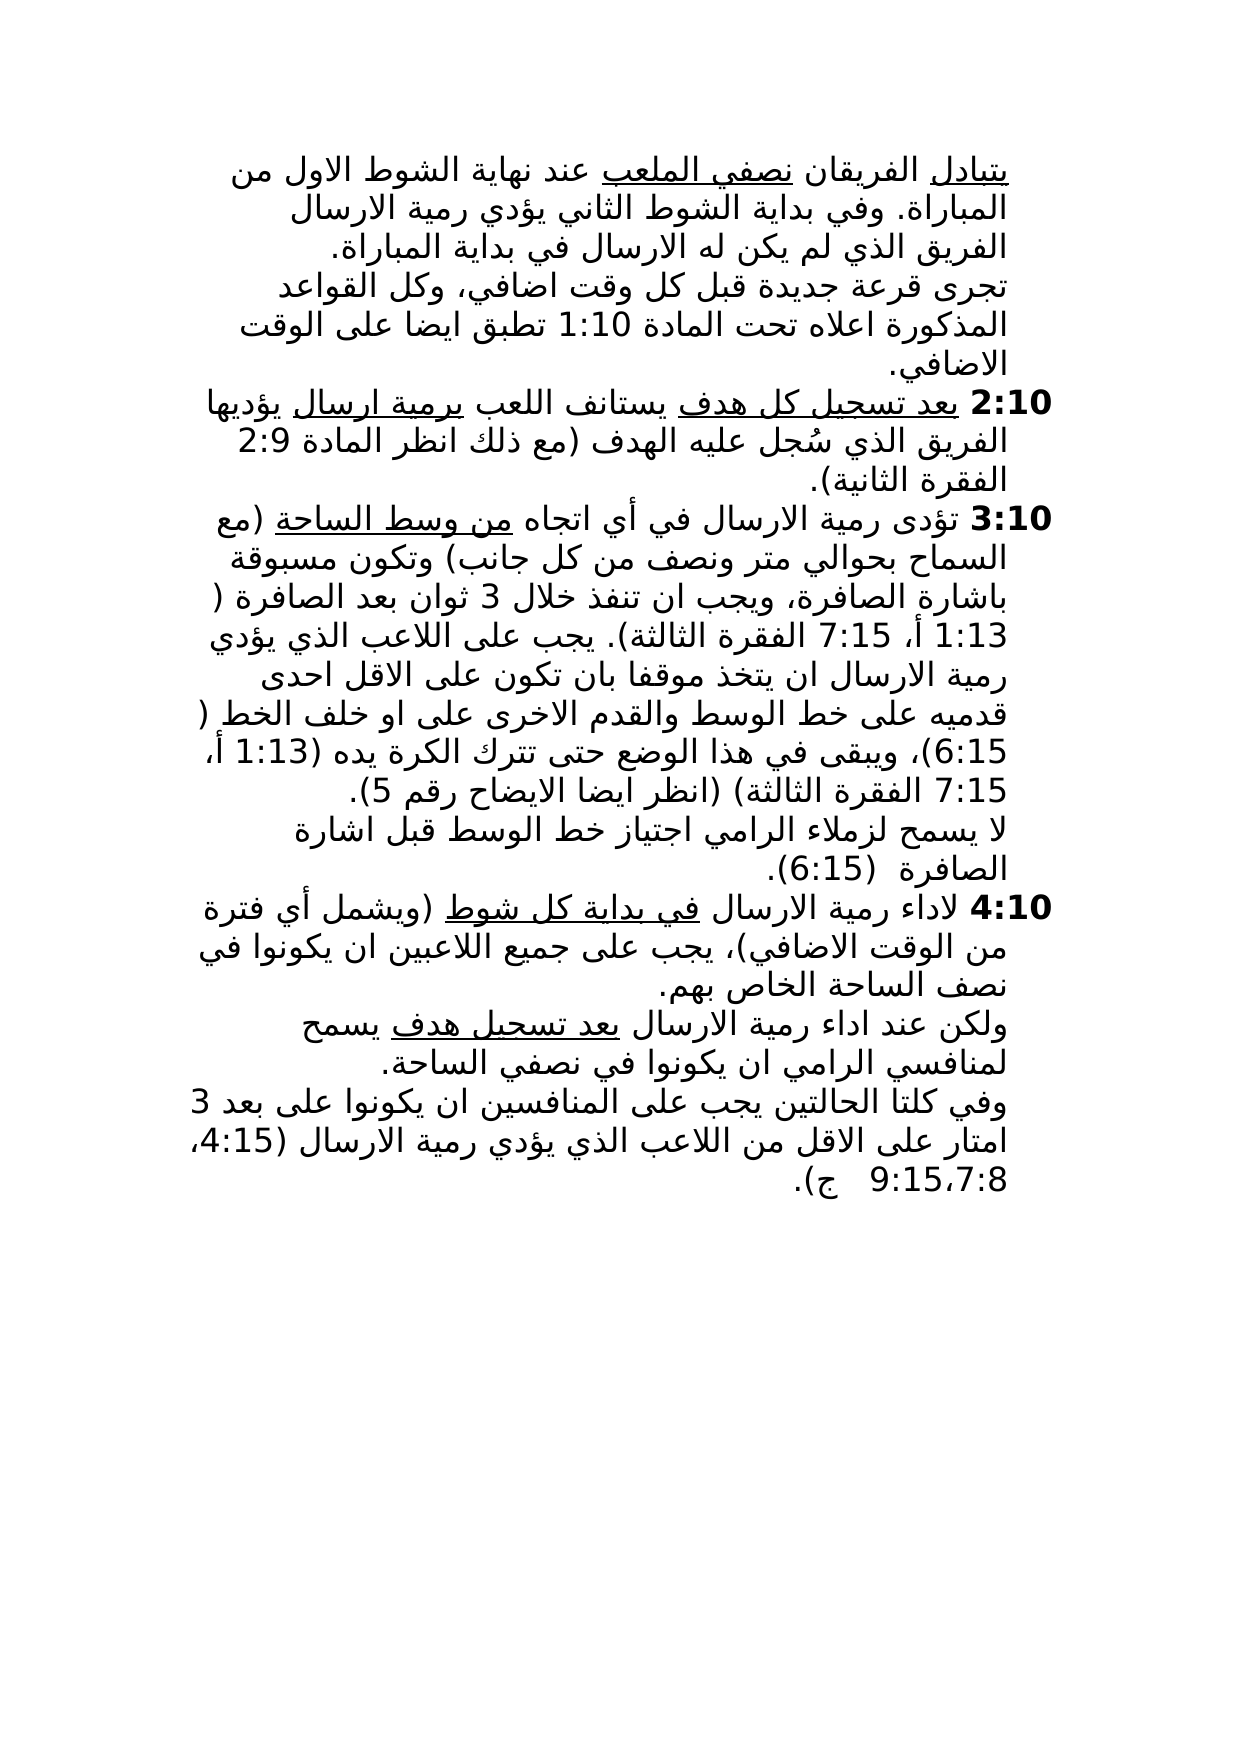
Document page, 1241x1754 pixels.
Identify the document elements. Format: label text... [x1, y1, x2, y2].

text يتبادل الفريقان نصفي الملعب عند نهاية الشوط الاول من المباراة. وفي بداية الشوط الثاني يؤدي رمية الارسال الفريق الذي لم يكن له الارسال في بداية المباراة. [187, 150, 1008, 267]
text 2:10 بعد تسجيل كل هدف يستانف اللعب برمية ارسال يؤديها الفريق الذي سُجل عليه الهدف (مع ذلك انظر المادة 2:9 الفقرة الثانية). [187, 383, 1053, 500]
text ولكن عند اداء رمية الارسال بعد تسجيل هدف يسمح لمنافسي الرامي ان يكونوا في نصفي الساحة. [187, 1005, 1008, 1082]
text 4:10 لاداء رمية الارسال في بداية كل شوط (ويشمل أي فترة من الوقت الاضافي)، يجب على جميع اللاعبين ان يكونوا في نصف الساحة الخاص بهم. [187, 888, 1053, 1005]
text لا يسمح لزملاء الرامي اجتياز خط الوسط قبل اشارة الصافرة (6:15). [187, 811, 1008, 888]
text تجرى قرعة جديدة قبل كل وقت اضافي، وكل القواعد المذكورة اعلاه تحت المادة 1:10 تطبق ايضا على الوقت الاضافي. [187, 267, 1008, 383]
text وفي كلتا الحالتين يجب على المنافسين ان يكونوا على بعد 3 امتار على الاقل من اللاعب الذي يؤدي رمية الارسال (4:15، 9:15،7:8 ج). [187, 1082, 1008, 1199]
text 3:10 تؤدى رمية الارسال في أي اتجاه من وسط الساحة (مع السماح بحوالي متر ونصف من كل جانب) وتكون مسبوقة باشارة الصافرة، ويجب ان تنفذ خلال 3 ثوان بعد الصافرة (1:13 أ، 7:15 الفقرة الثالثة). يجب على اللاعب الذي يؤدي رمية الارسال ان يتخذ موقفا بان تكون على الاقل احدى قدميه على خط الوسط والقدم الاخرى على او خلف الخط (6:15)، ويبقى في هذا الوضع حتى تترك الكرة يده (1:13 أ، 7:15 الفقرة الثالثة) (انظر ايضا الايضاح رقم 5). [187, 500, 1053, 811]
